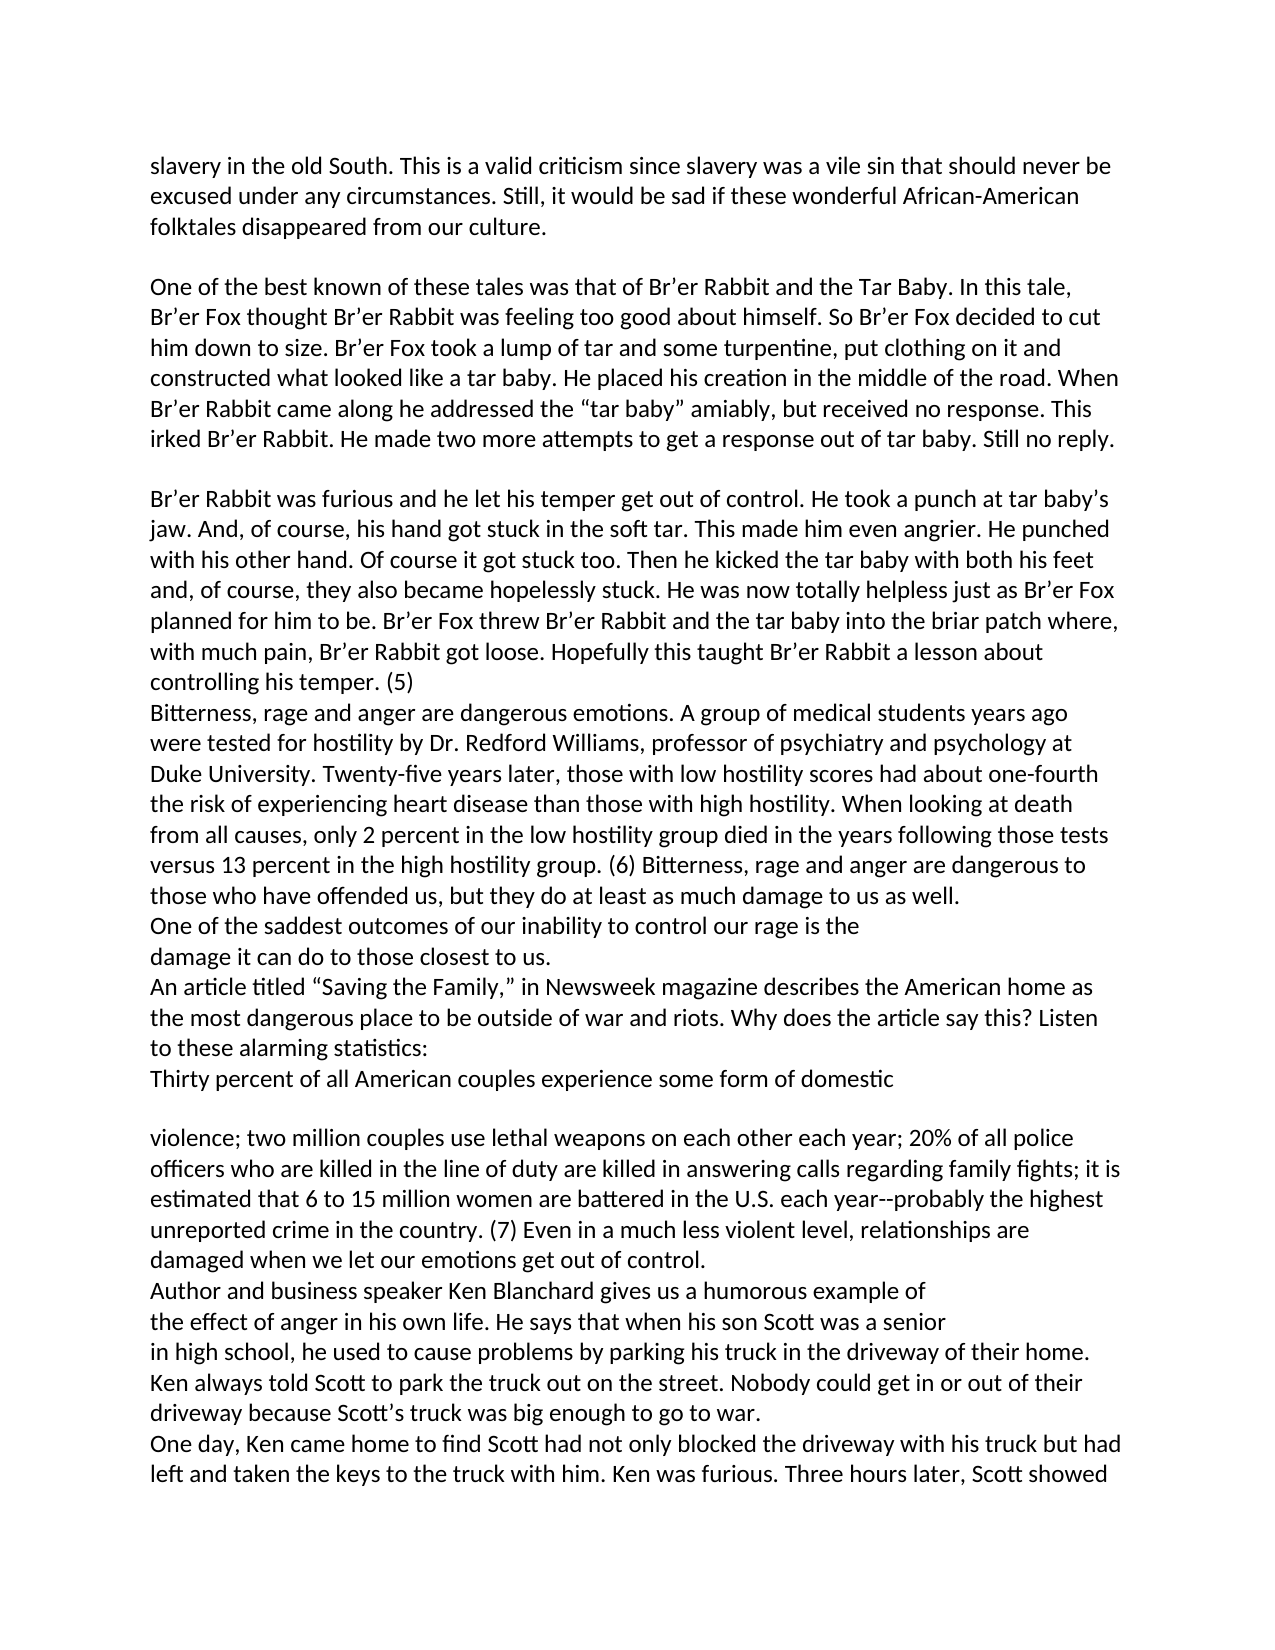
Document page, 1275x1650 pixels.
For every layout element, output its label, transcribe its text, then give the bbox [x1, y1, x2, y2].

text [150, 1123, 1125, 1489]
text One of the best known of these tales was that of Br’er Rabbit and the Tar Baby. In this tale, Br’er Fox thought Br’er Rabbit was feeling too good about himself. So Br’er Fox decided to cut him down to size. Br’er Fox took a lump of tar and some turpentine, put clothing on it and constructed what looked like a tar baby. He placed his creation in the middle of the road. When Br’er Rabbit came along he addressed the “tar baby” amiably, but received no response. This irked Br’er Rabbit. He made two more attempts to get a response out of tar baby. Still no reply. [150, 271, 1125, 454]
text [150, 150, 1125, 242]
text Br’er Rabbit was furious and he let his temper get out of control. He took a punch at tar baby’s jaw. And, of course, his hand got stuck in the soft tar. This made him even angrier. He punched with his other hand. Of course it got stuck too. Then he kicked the tar baby with both his feet and, of course, they also became hopelessly stuck. He was now totally helpless just as Br’er Fox planned for him to be. Br’er Fox threw Br’er Rabbit and the tar baby into the briar patch where, with much pain, Br’er Rabbit got loose. Hopefully this taught Br’er Rabbit a lesson about controlling his temper. (5) Bitterness, rage and anger are dangerous emotions. A group of medical students years ago were tested for hostility by Dr. Redford Williams, professor of psychiatry and psychology at Duke University. Twenty-five years later, those with low hostility scores had about one-fourth the risk of experiencing heart disease than those with high hostility. When looking at death from all causes, only 2 percent in the low hostility group died in the years following those tests versus 13 percent in the high hostility group. (6) Bitterness, rage and anger are dangerous to those who have offended us, but they do at least as much damage to us as well. One of the saddest outcomes of our inability to control our rage is the damage it can do to those closest to us. An article titled “Saving the Family,” in Newsweek magazine describes the American home as the most dangerous place to be outside of war and riots. Why does the article say this? Listen to these alarming statistics: Thirty percent of all American couples experience some form of domestic [150, 483, 1125, 1093]
